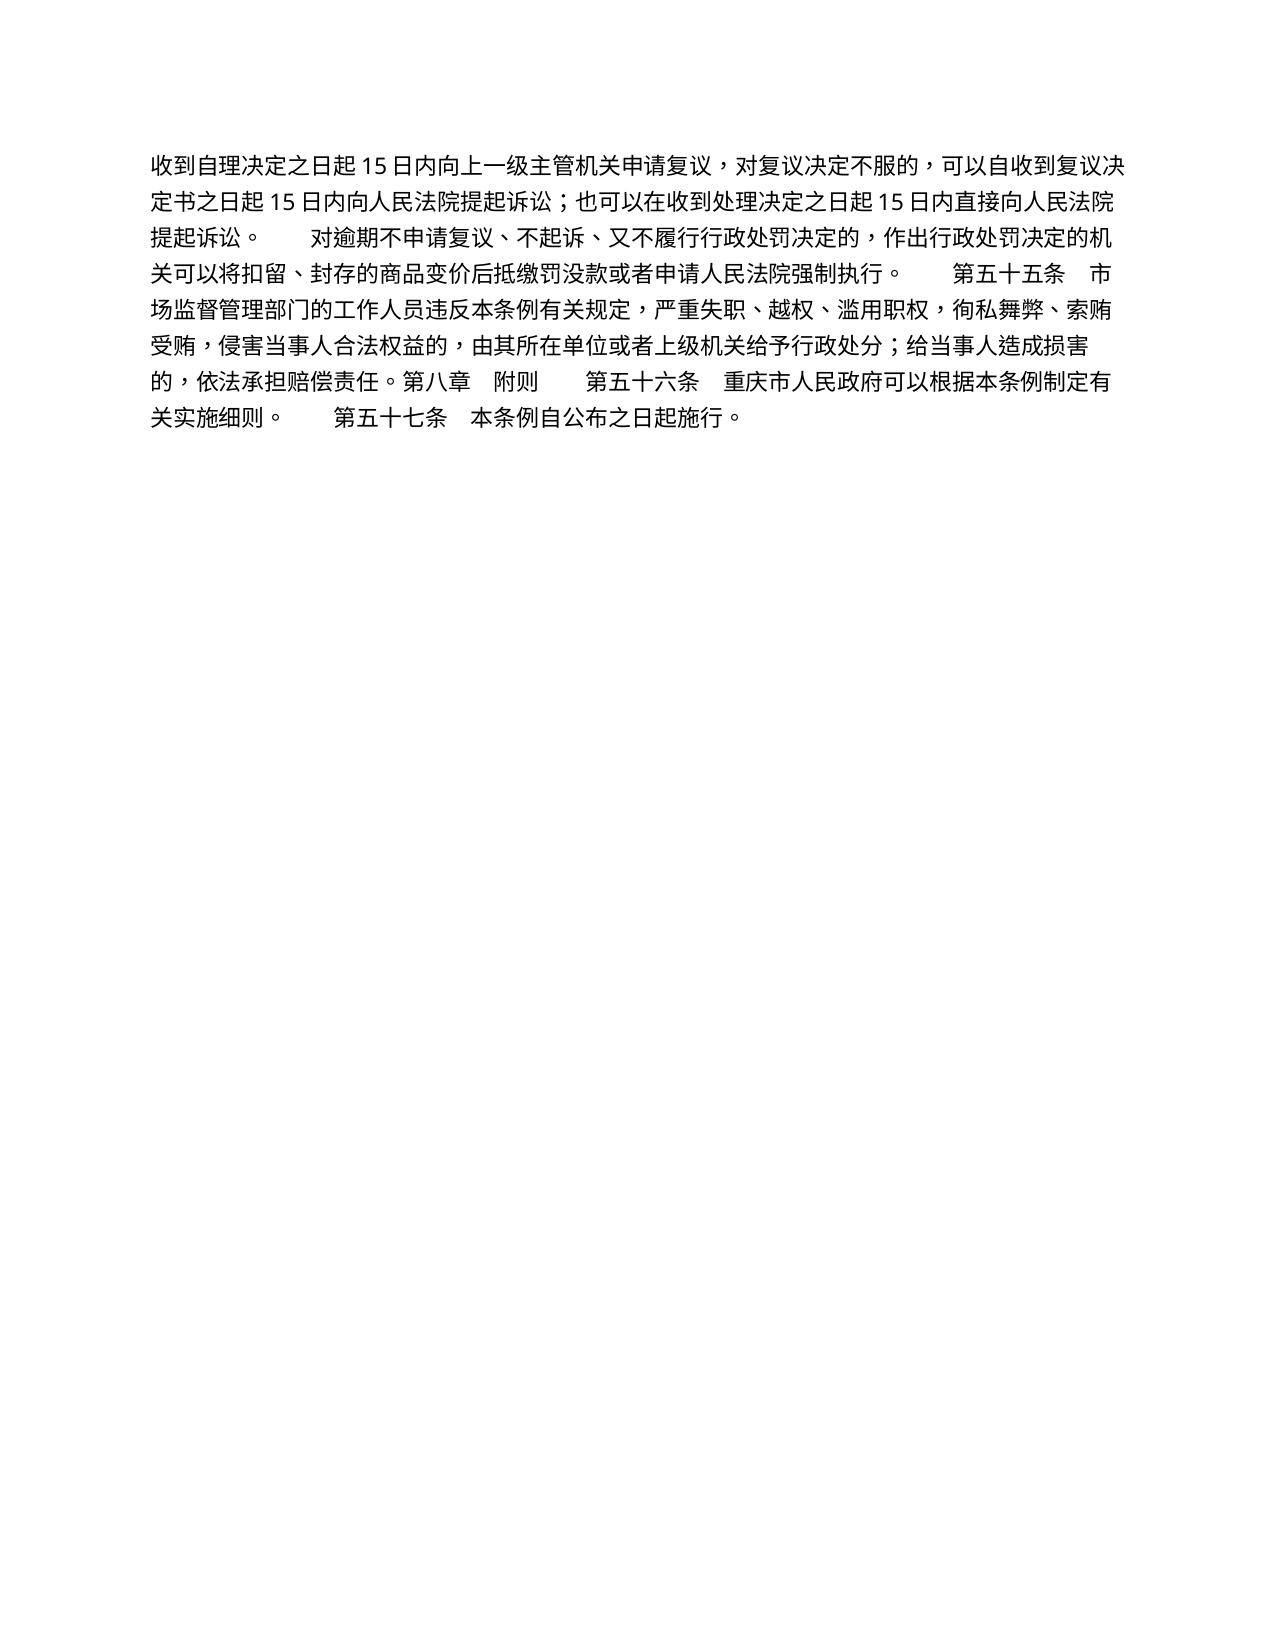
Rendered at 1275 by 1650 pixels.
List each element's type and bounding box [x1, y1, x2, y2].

text [150, 150, 1125, 433]
